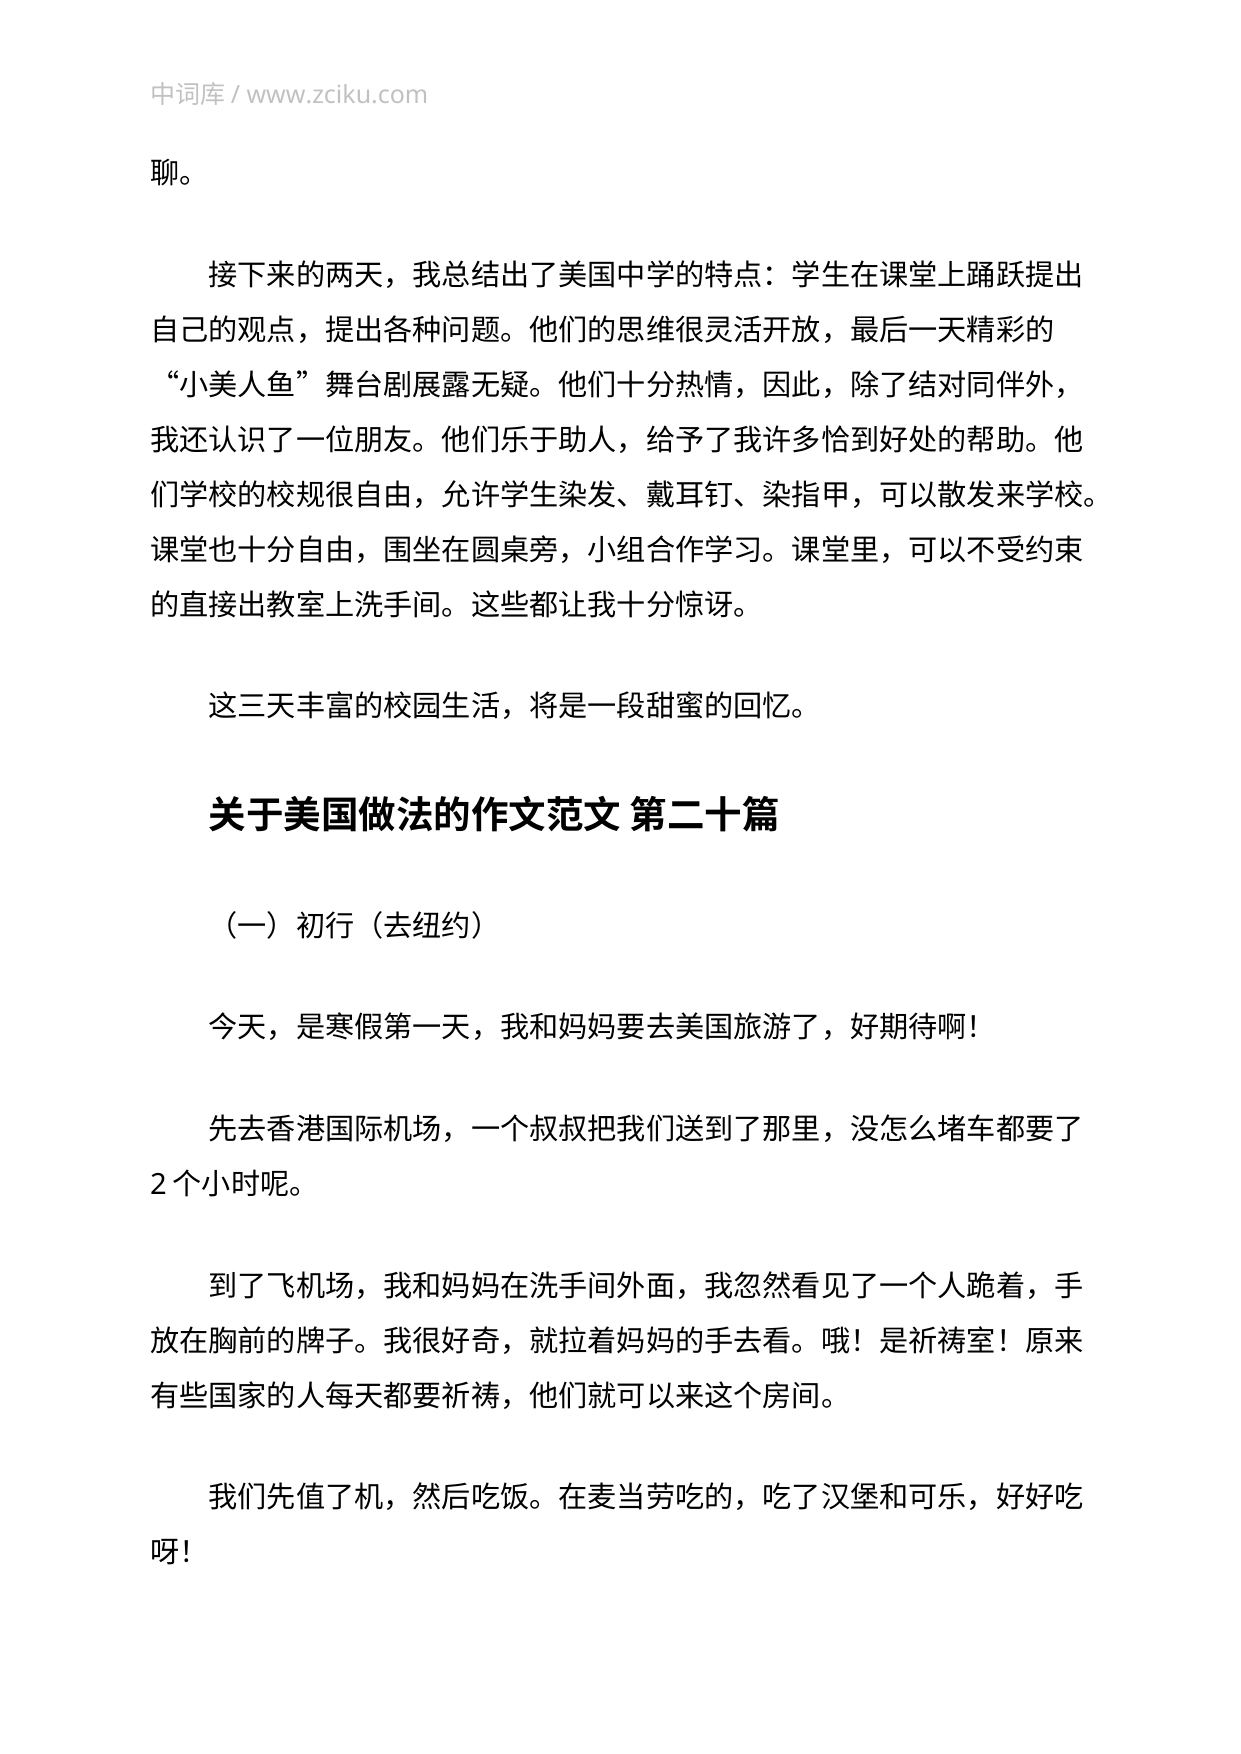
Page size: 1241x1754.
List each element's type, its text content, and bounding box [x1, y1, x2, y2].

text 我们先值了机，然后吃饭。在麦当劳吃的，吃了汉堡和可乐，好好吃呀！ [150, 1474, 1090, 1571]
text 先去香港国际机场，一个叔叔把我们送到了那里，没怎么堵车都要了2个小时呢。 [150, 1106, 1090, 1203]
text 接下来的两天，我总结出了美国中学的特点：学生在课堂上踊跃提出自己的观点，提出各种问题。他们的思维很灵活开放，最后一天精彩的“小美人鱼”舞台剧展露无疑。他们十分热情，因此，除了结对同伴外，我还认识了一位朋友。他们乐于助人，给予了我许多恰到好处的帮助。他们学校的校规很自由，允许学生染发、戴耳钉、染指甲，可以散发来学校。课堂也十分自由，围坐在圆桌旁，小组合作学习。课堂里，可以不受约束的直接出教室上洗手间。这些都让我十分惊讶。 [150, 252, 1090, 623]
text 今天，是寒假第一天，我和妈妈要去美国旅游了，好期待啊！ [150, 1004, 1090, 1046]
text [150, 150, 1090, 192]
text 关于美国做法的作文范文 第二十篇 [150, 785, 1090, 839]
text （一）初行（去纽约） [150, 902, 1090, 944]
text 到了飞机场，我和妈妈在洗手间外面，我忽然看见了一个人跪着，手放在胸前的牌子。我很好奇，就拉着妈妈的手去看。哦！是祈祷室！原来有些国家的人每天都要祈祷，他们就可以来这个房间。 [150, 1262, 1090, 1414]
text 这三天丰富的校园生活，将是一段甜蜜的回忆。 [150, 683, 1090, 725]
